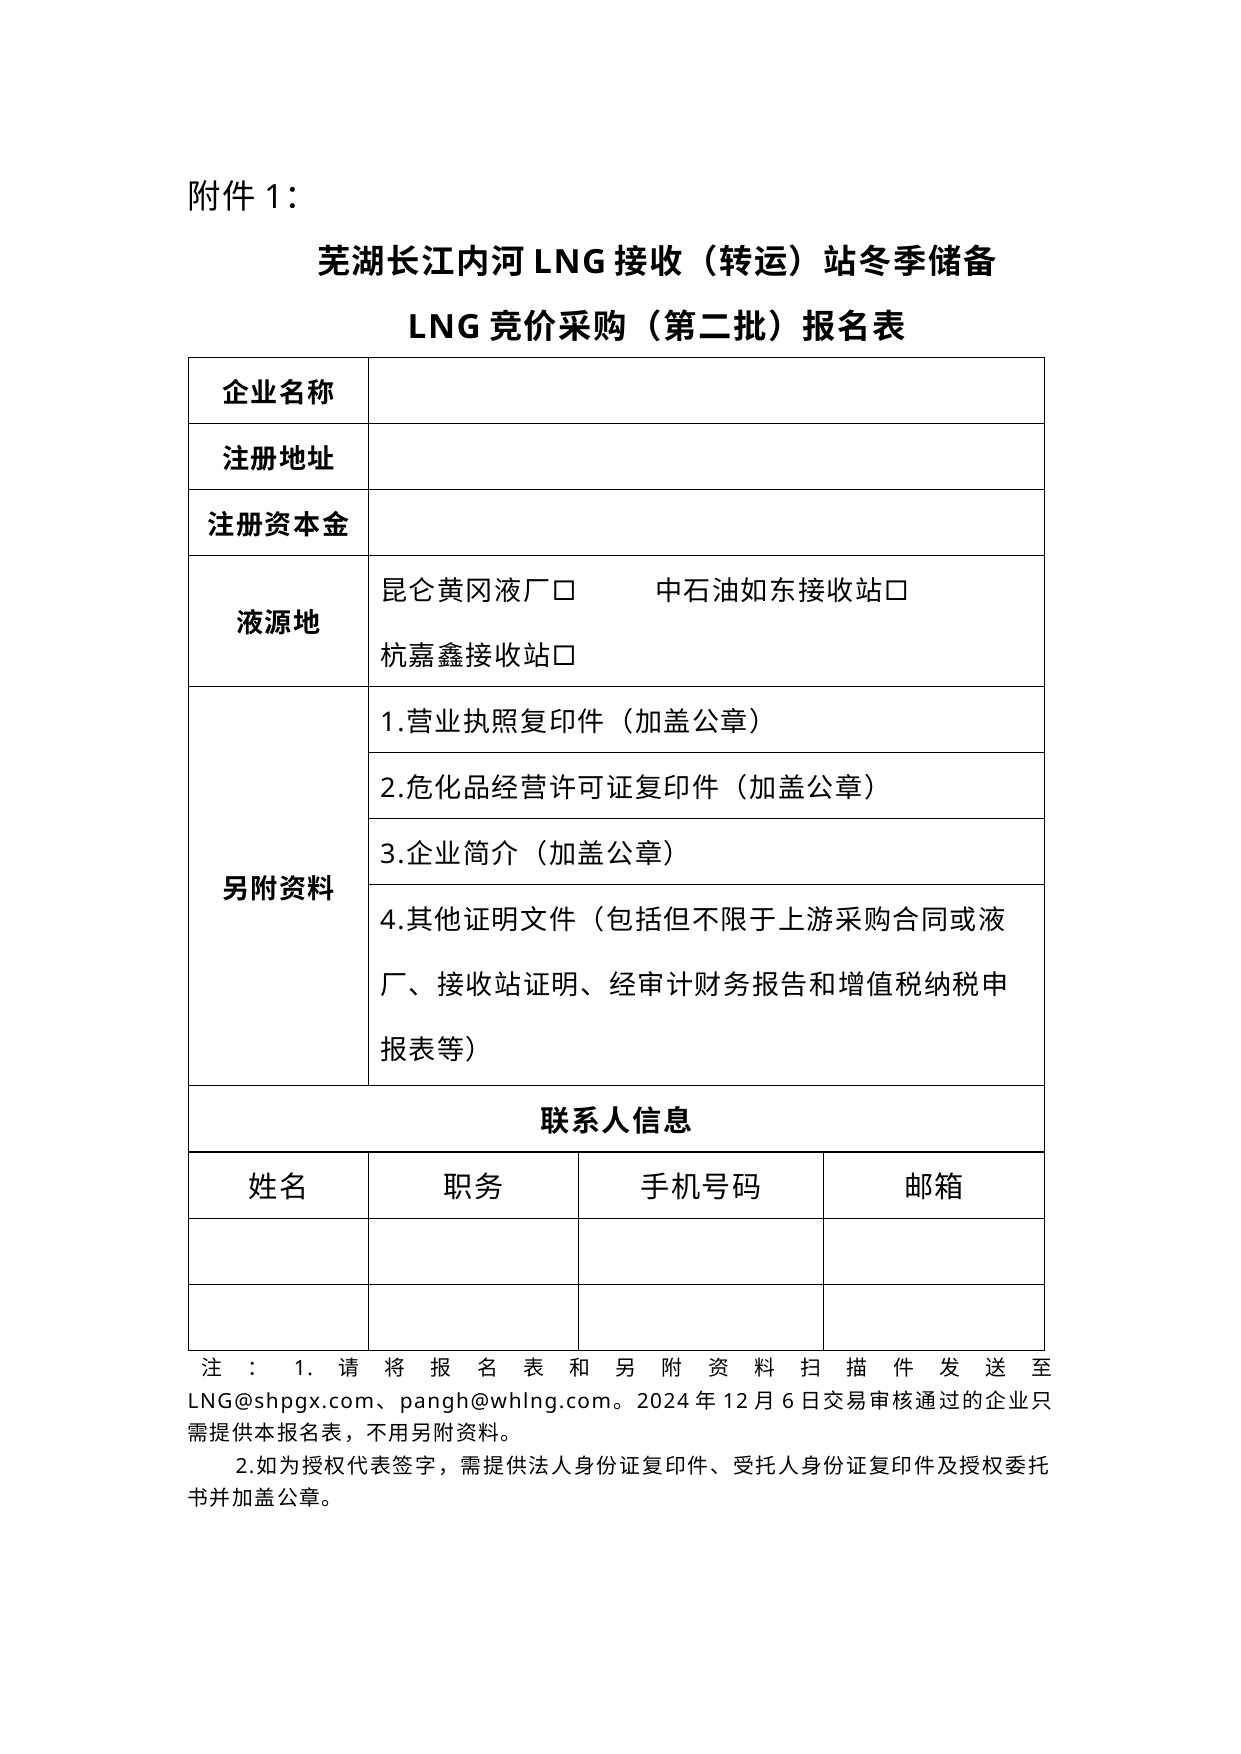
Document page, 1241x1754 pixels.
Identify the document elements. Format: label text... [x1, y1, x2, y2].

table_cell [579, 1219, 823, 1283]
table_cell [579, 1285, 823, 1349]
table_cell 另附资料 [189, 687, 368, 1085]
table_cell [369, 490, 1044, 555]
table_cell 3.企业简介（加盖公章） [369, 819, 1044, 884]
table_cell 2.危化品经营许可证复印件（加盖公章） [369, 753, 1044, 818]
table_cell [189, 1219, 368, 1283]
text 2.如为授权代表签字，需提供法人身份证复印件、受托人身份证复印件及授权委托书并加盖公章。 [187, 1448, 1053, 1513]
table_cell 1.营业执照复印件（加盖公章） [369, 687, 1044, 752]
table_cell 姓名 [189, 1153, 368, 1217]
table_cell 职务 [369, 1153, 578, 1217]
table_cell 邮箱 [824, 1153, 1044, 1217]
table_cell [824, 1285, 1044, 1349]
table_cell 手机号码 [579, 1153, 823, 1217]
text 注：1.请将报名表和另附资料扫描件发送至LNG@shpgx.com、pangh@whlng.com。2024年12月6日交易审核通过的企业只需提供本报名表，不用另附资料。 [187, 1351, 1053, 1448]
table_cell [189, 1285, 368, 1349]
text LNG竞价采购（第二批）报名表 [187, 292, 1053, 357]
text 芜湖长江内河LNG接收（转运）站冬季储备 [187, 227, 1053, 292]
table_cell 昆仑黄冈液厂 中石油如东接收站 杭嘉鑫接收站 [369, 556, 1044, 686]
table_cell 注册地址 [189, 424, 368, 489]
table_cell 液源地 [189, 556, 368, 686]
table_cell [369, 424, 1044, 489]
table_cell [369, 1219, 578, 1283]
table_cell 注册资本金 [189, 490, 368, 555]
table_header 企业名称 [189, 358, 368, 423]
table_cell [369, 1285, 578, 1349]
table_cell [824, 1219, 1044, 1283]
table_cell 4.其他证明文件（包括但不限于上游采购合同或液厂、接收站证明、经审计财务报告和增值税纳税申报表等） [369, 885, 1044, 1085]
text 附件1： [187, 162, 1053, 227]
table_header [369, 358, 1044, 423]
table_cell 联系人信息 [189, 1086, 1044, 1151]
